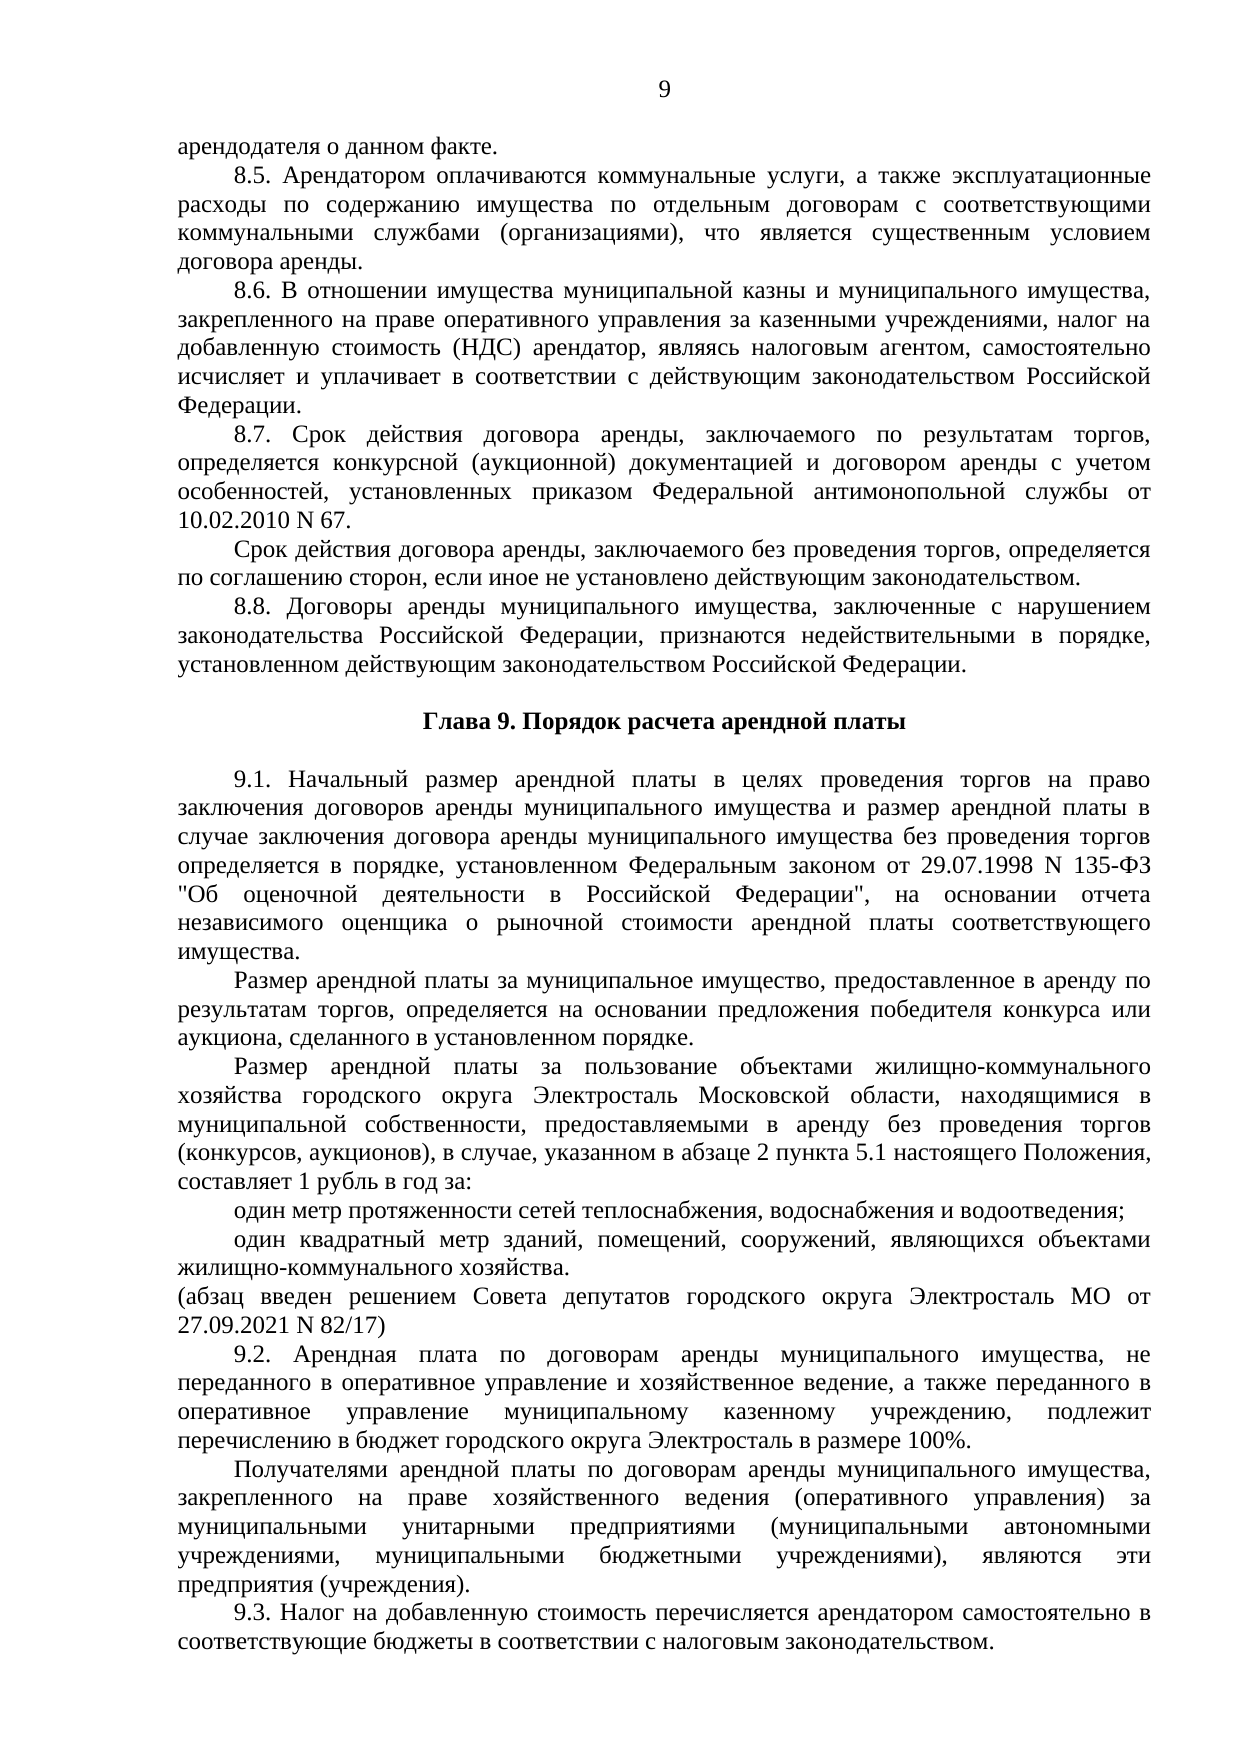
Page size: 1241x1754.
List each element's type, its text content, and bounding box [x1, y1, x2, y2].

text (абзац введен решением Совета депутатов городского округа Электросталь МО от 27.09.2021 N 82/17) [177, 1281, 1152, 1339]
text Получателями арендной платы по договорам аренды муниципального имущества, закрепленного на праве хозяйственного ведения (оперативного управления) за муниципальными унитарными предприятиями (муниципальными автономными учреждениями, муниципальными бюджетными учреждениями), являются эти предприятия (учреждения). [177, 1454, 1152, 1597]
title Глава 9. Порядок расчета арендной платы [177, 706, 1152, 735]
text один квадратный метр зданий, помещений, сооружений, являющихся объектами жилищно-коммунального хозяйства. [177, 1224, 1152, 1281]
text Размер арендной платы за пользование объектами жилищно-коммунального хозяйства городского округа Электросталь Московской области, находящимися в муниципальной собственности, предоставляемыми в аренду без проведения торгов (конкурсов, аукционов), в случае, указанном в абзаце 2 пункта 5.1 настоящего Положения, составляет 1 рубль в год за: [177, 1051, 1152, 1195]
text один метр протяженности сетей теплоснабжения, водоснабжения и водоотведения; [177, 1195, 1152, 1224]
text Размер арендной платы за муниципальное имущество, предоставленное в аренду по результатам торгов, определяется на основании предложения победителя конкурса или аукциона, сделанного в установленном порядке. [177, 965, 1152, 1051]
text Срок действия договора аренды, заключаемого без проведения торгов, определяется по соглашению сторон, если иное не установлено действующим законодательством. [177, 534, 1152, 591]
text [177, 131, 1152, 160]
text 8.7. Срок действия договора аренды, заключаемого по результатам торгов, определяется конкурсной (аукционной) документацией и договором аренды с учетом особенностей, установленных приказом Федеральной антимонопольной службы от 10.02.2010 N 67. [177, 419, 1152, 534]
text 8.6. В отношении имущества муниципальной казны и муниципального имущества, закрепленного на праве оперативного управления за казенными учреждениями, налог на добавленную стоимость (НДС) арендатор, являясь налоговым агентом, самостоятельно исчисляет и уплачивает в соответствии с действующим законодательством Российской Федерации. [177, 275, 1152, 419]
text 9.3. Налог на добавленную стоимость перечисляется арендатором самостоятельно в соответствующие бюджеты в соответствии с налоговым законодательством. [177, 1597, 1152, 1655]
text 8.5. Арендатором оплачиваются коммунальные услуги, а также эксплуатационные расходы по содержанию имущества по отдельным договорам с соответствующими коммунальными службами (организациями), что является существенным условием договора аренды. [177, 160, 1152, 275]
text 8.8. Договоры аренды муниципального имущества, заключенные с нарушением законодательства Российской Федерации, признаются недействительными в порядке, установленном действующим законодательством Российской Федерации. [177, 591, 1152, 677]
text 9.2. Арендная плата по договорам аренды муниципального имущества, не переданного в оперативное управление и хозяйственное ведение, а также переданного в оперативное управление муниципальному казенному учреждению, подлежит перечислению в бюджет городского округа Электросталь в размере 100%. [177, 1339, 1152, 1454]
text 9.1. Начальный размер арендной платы в целях проведения торгов на право заключения договоров аренды муниципального имущества и размер арендной платы в случае заключения договора аренды муниципального имущества без проведения торгов определяется в порядке, установленном Федеральным законом от 29.07.1998 N 135-ФЗ "Об оценочной деятельности в Российской Федерации", на основании отчета независимого оценщика о рыночной стоимости арендной платы соответствующего имущества. [177, 764, 1152, 965]
